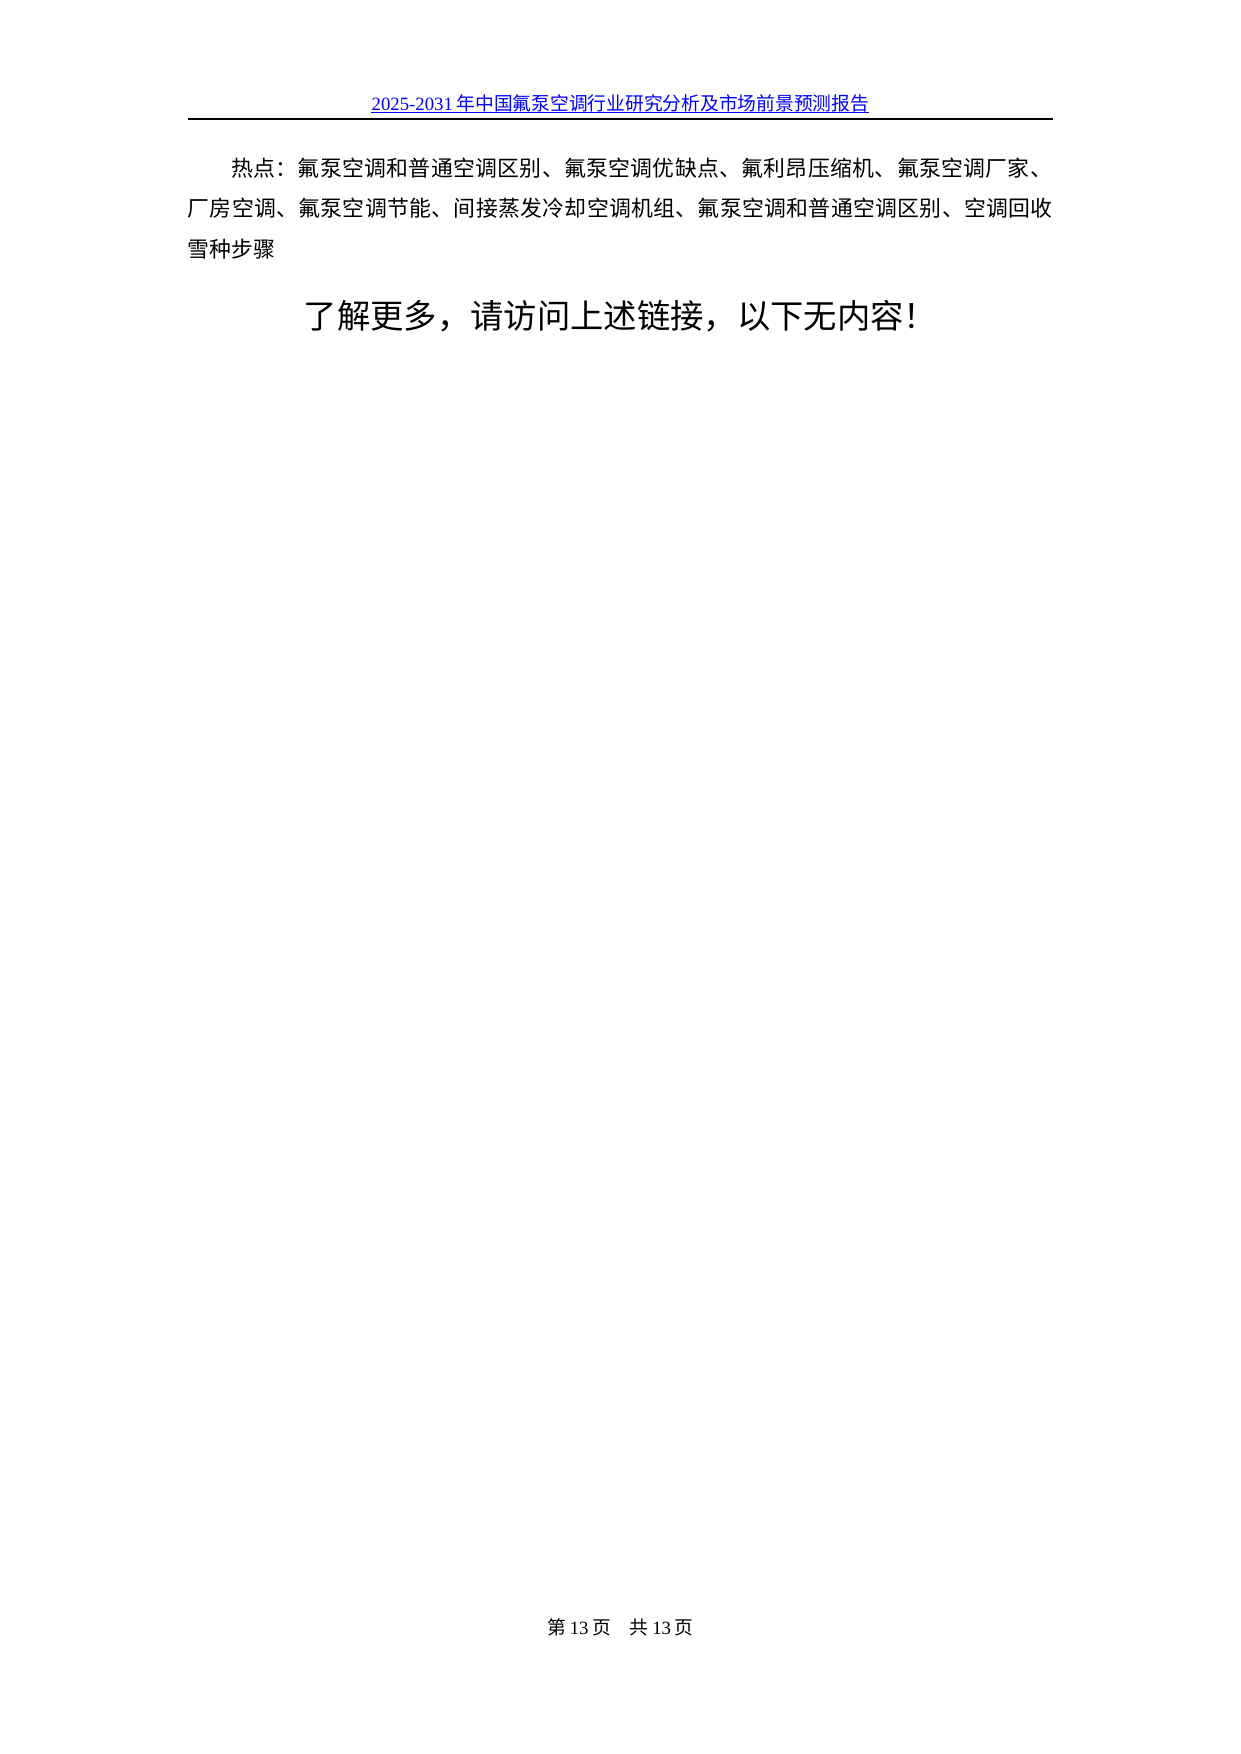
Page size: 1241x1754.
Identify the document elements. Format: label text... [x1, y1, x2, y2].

title 了解更多，请访问上述链接，以下无内容！ [187, 282, 1053, 347]
text 热点：氟泵空调和普通空调区别、氟泵空调优缺点、氟利昂压缩机、氟泵空调厂家、厂房空调、氟泵空调节能、间接蒸发冷却空调机组、氟泵空调和普通空调区别、空调回收雪种步骤 [187, 150, 1053, 264]
